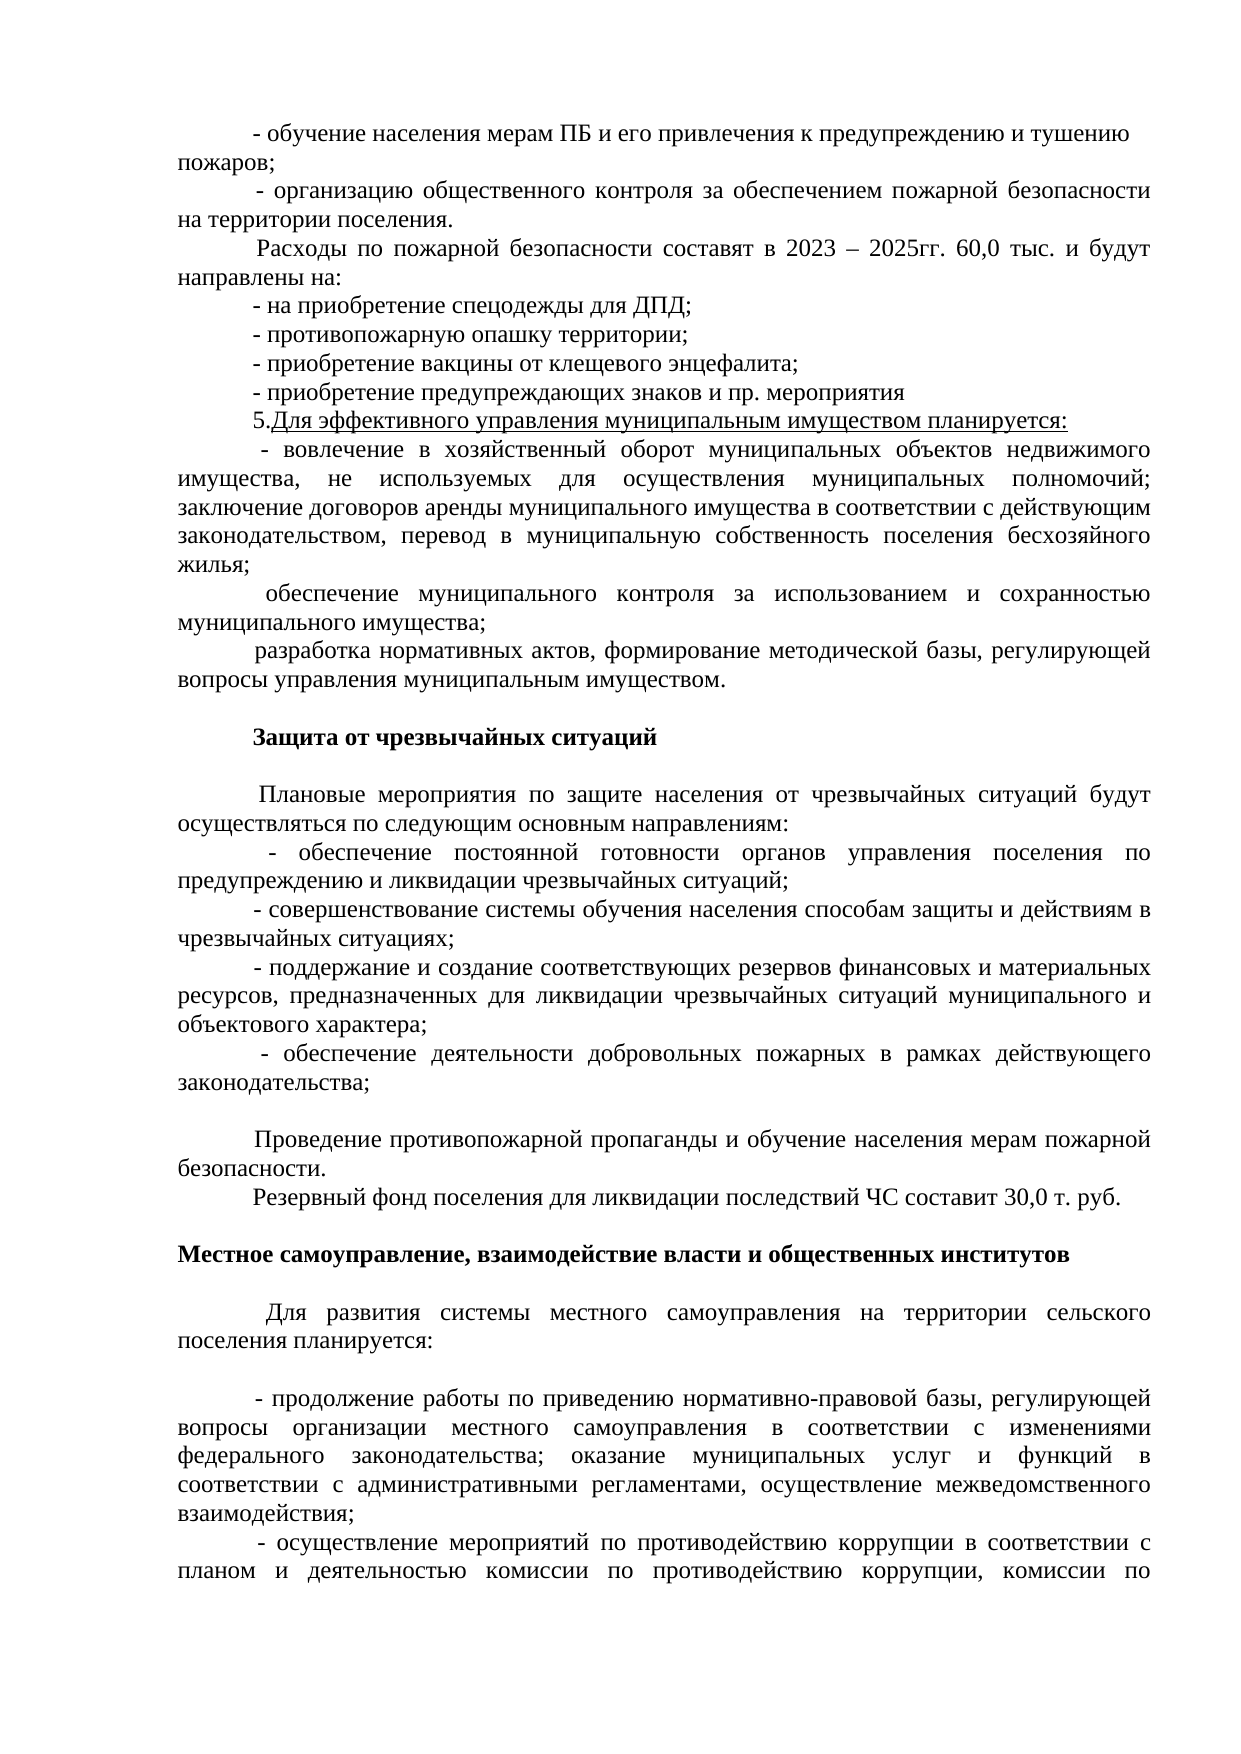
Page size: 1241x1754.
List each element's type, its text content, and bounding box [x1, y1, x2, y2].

text - противопожарную опашку территории; [177, 319, 1152, 348]
text 5.Для эффективного управления муниципальным имуществом планируется: [177, 406, 1152, 434]
text Проведение противопожарной пропаганды и обучение населения мерам пожарной безопасности. [177, 1124, 1152, 1182]
text Для развития системы местного самоуправления на территории сельского поселения планируется: [177, 1297, 1152, 1354]
text - обучение населения мерам ПБ и его привлечения к предупреждению и тушению пожаров; [177, 118, 1152, 176]
text Местное самоуправление, взаимодействие власти и общественных институтов [177, 1239, 1152, 1268]
text - вовлечение в хозяйственный оборот муниципальных объектов недвижимого имущества, не используемых для осуществления муниципальных полномочий; заключение договоров аренды муниципального имущества в соответствии с действующим законодательством, перевод в муниципальную собственность поселения бесхозяйного жилья; [177, 434, 1152, 578]
text - обеспечение постоянной готовности органов управления поселения по предупреждению и ликвидации чрезвычайных ситуаций; [177, 837, 1152, 894]
text Плановые мероприятия по защите населения от чрезвычайных ситуаций будут осуществляться по следующим основным направлениям: [177, 779, 1152, 837]
text - приобретение предупреждающих знаков и пр. мероприятия [177, 377, 1152, 406]
text - на приобретение спецодежды для ДПД; [177, 291, 1152, 319]
text - продолжение работы по приведению нормативно-правовой базы, регулирующей вопросы организации местного самоуправления в соответствии с изменениями федерального законодательства; оказание муниципальных услуг и функций в соответствии с административными регламентами, осуществление межведомственного взаимодействия; [177, 1383, 1152, 1527]
text обеспечение муниципального контроля за использованием и сохранностью муниципального имущества; [177, 578, 1152, 636]
text разработка нормативных актов, формирование методической базы, регулирующей вопросы управления муниципальным имуществом. [177, 636, 1152, 693]
text - совершенствование системы обучения населения способам защиты и действиям в чрезвычайных ситуациях; [177, 894, 1152, 952]
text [177, 1527, 1152, 1584]
text Защита от чрезвычайных ситуаций [177, 722, 1152, 751]
text - приобретение вакцины от клещевого энцефалита; [177, 348, 1152, 377]
text Резервный фонд поселения для ликвидации последствий ЧС составит 30,0 т. руб. [177, 1182, 1152, 1211]
text - обеспечение деятельности добровольных пожарных в рамках действующего законодательства; [177, 1038, 1152, 1096]
text - поддержание и создание соответствующих резервов финансовых и материальных ресурсов, предназначенных для ликвидации чрезвычайных ситуаций муниципального и объектового характера; [177, 952, 1152, 1038]
text - организацию общественного контроля за обеспечением пожарной безопасности на территории поселения. [177, 176, 1152, 233]
text Расходы по пожарной безопасности составят в 2023 – 2025гг. 60,0 тыс. и будут направлены на: [177, 233, 1152, 291]
